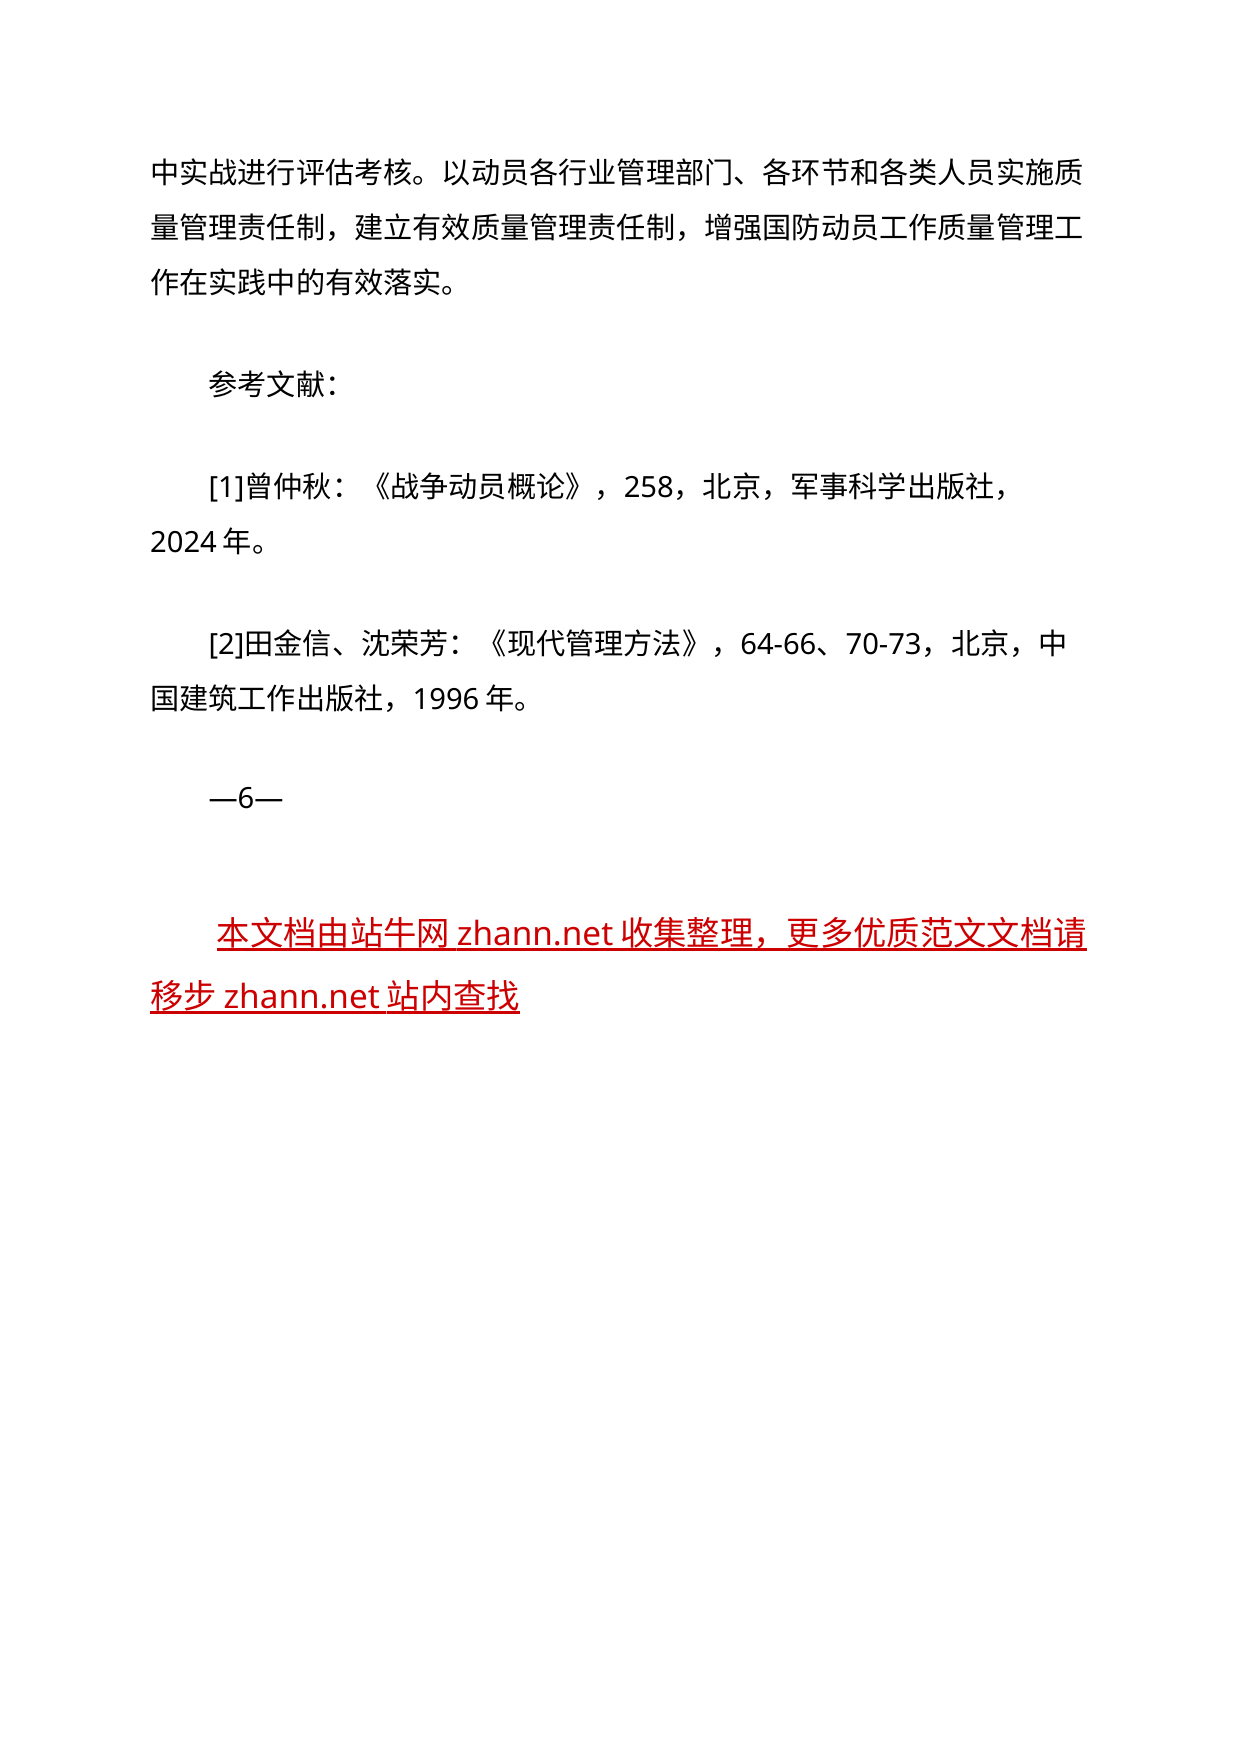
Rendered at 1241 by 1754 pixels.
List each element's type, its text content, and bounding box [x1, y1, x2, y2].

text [150, 150, 1090, 302]
text [2]田金信、沈荣芳：《现代管理方法》，64-66、70-73，北京，中国建筑工作出版社，1996年。 [150, 620, 1090, 718]
text —6— [150, 777, 1090, 817]
text 本文档由站牛网zhann.net收集整理，更多优质范文文档请移步zhann.net站内查找 [150, 907, 1090, 1018]
text [1]曾仲秋：《战争动员概论》，258，北京，军事科学出版社，2024年。 [150, 463, 1090, 561]
text 参考文献： [150, 362, 1090, 404]
